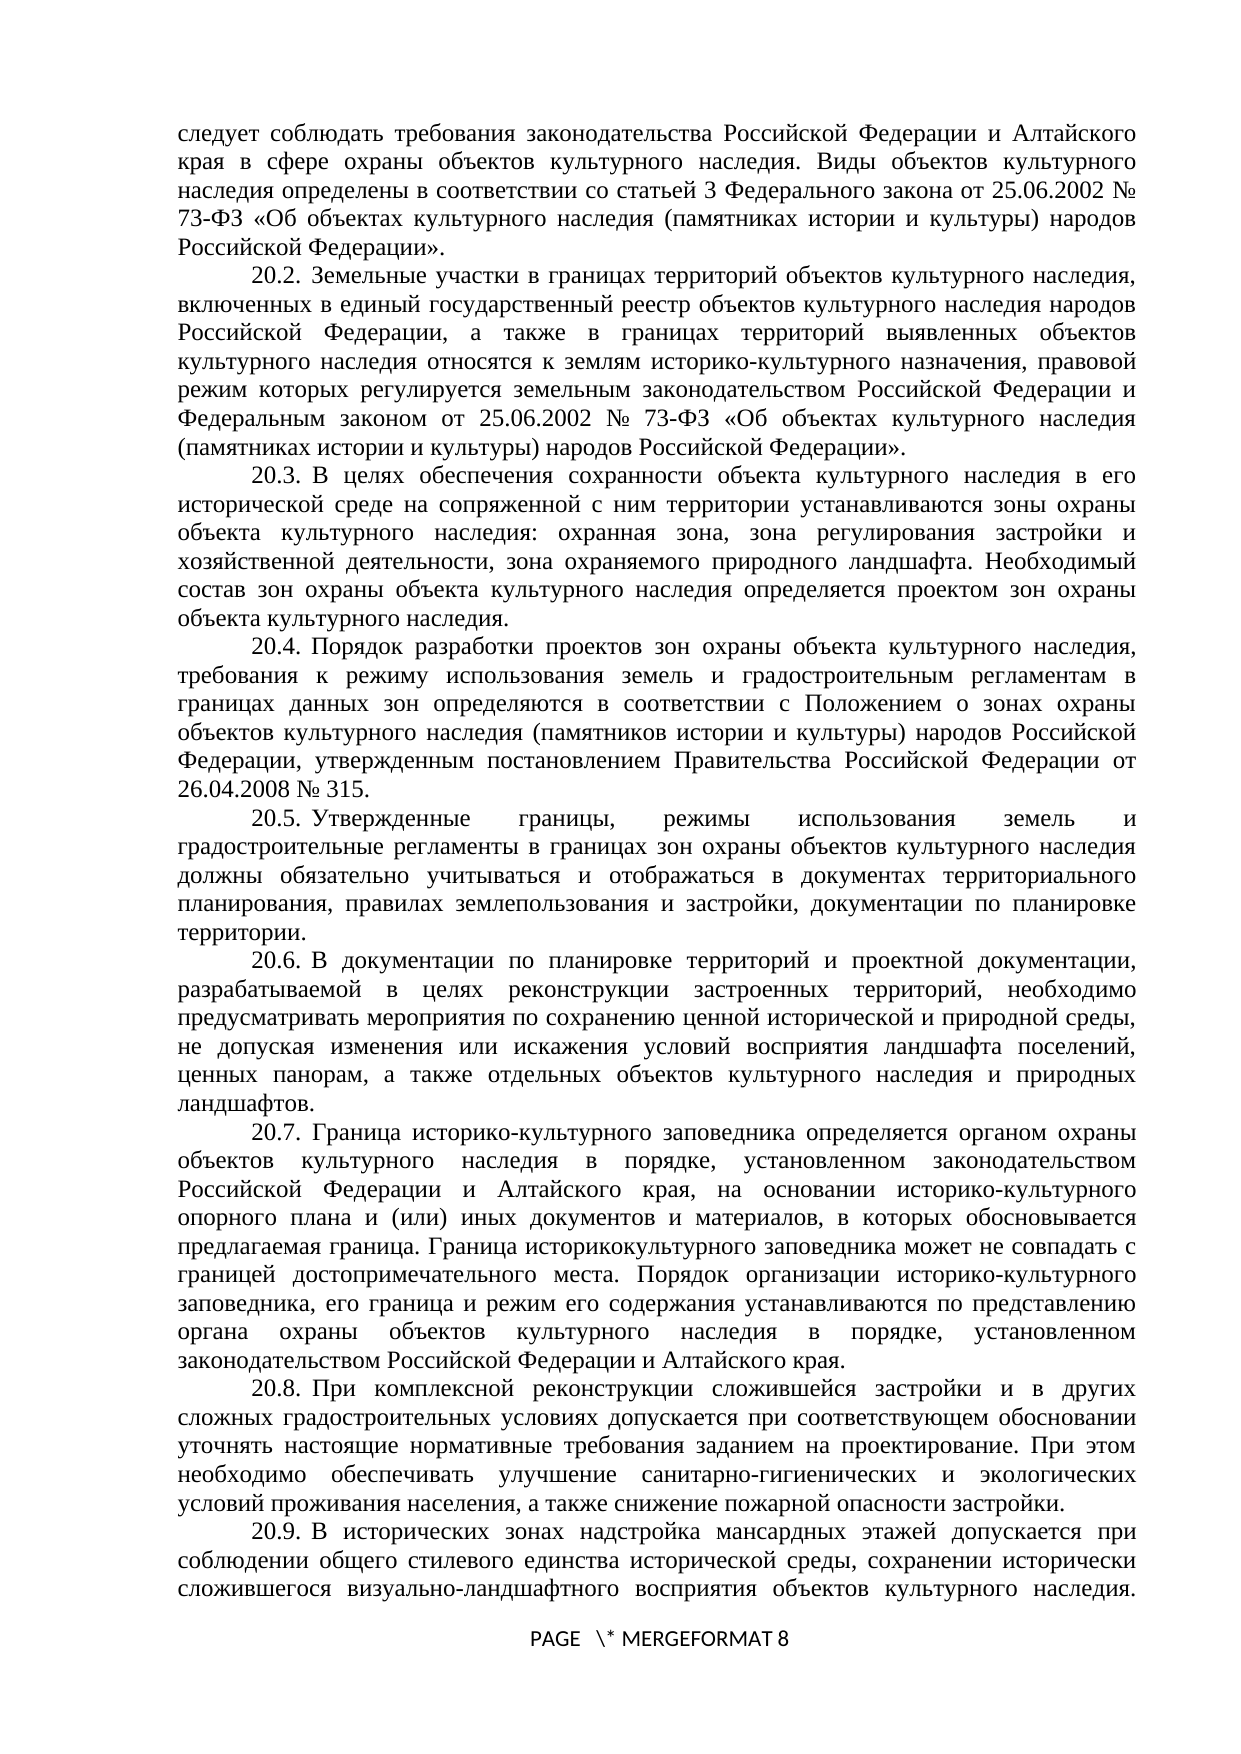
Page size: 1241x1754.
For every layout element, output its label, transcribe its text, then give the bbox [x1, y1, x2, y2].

list При комплексной реконструкции сложившейся застройки и в других сложных градостроительных условиях допускается при соответствующем обосновании уточнять настоящие нормативные требования заданием на проектирование. При этом необходимо обеспечивать улучшение санитарно-гигиенических и экологических условий проживания населения, а также снижение пожарной опасности застройки. [177, 1374, 1137, 1517]
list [177, 118, 1137, 261]
list Граница историко-культурного заповедника определяется органом охраны объектов культурного наследия в порядке, установленном законодательством Российской Федерации и Алтайского края, на основании историко-культурного опорного плана и (или) иных документов и материалов, в которых обосновывается предлагаемая граница. Граница историкокультурного заповедника может не совпадать с границей достопримечательного места. Порядок организации историко-культурного заповедника, его граница и режим его содержания устанавливаются по представлению органа охраны объектов культурного наследия в порядке, установленном законодательством Российской Федерации и Алтайского края. [177, 1117, 1137, 1374]
list В документации по планировке территорий и проектной документации, разрабатываемой в целях реконструкции застроенных территорий, необходимо предусматривать мероприятия по сохранению ценной исторической и природной среды, не допуская изменения или искажения условий восприятия ландшафта поселений, ценных панорам, а также отдельных объектов культурного наследия и природных ландшафтов. [177, 946, 1137, 1117]
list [177, 1517, 1137, 1602]
list Утвержденные границы, режимы использования земель и градостроительные регламенты в границах зон охраны объектов культурного наследия должны обязательно учитываться и отображаться в документах территориального планирования, правилах землепользования и застройки, документации по планировке территории. [177, 803, 1137, 946]
list Порядок разработки проектов зон охраны объекта культурного наследия, требования к режиму использования земель и градостроительным регламентам в границах данных зон определяются в соответствии с Положением о зонах охраны объектов культурного наследия (памятников истории и культуры) народов Российской Федерации, утвержденным постановлением Правительства Российской Федерации от 26.04.2008 № 315. [177, 632, 1137, 803]
list В целях обеспечения сохранности объекта культурного наследия в его исторической среде на сопряженной с ним территории устанавливаются зоны охраны объекта культурного наследия: охранная зона, зона регулирования застройки и хозяйственной деятельности, зона охраняемого природного ландшафта. Необходимый состав зон охраны объекта культурного наследия определяется проектом зон охраны объекта культурного наследия. [177, 461, 1137, 632]
list Земельные участки в границах территорий объектов культурного наследия, включенных в единый государственный реестр объектов культурного наследия народов Российской Федерации, а также в границах территорий выявленных объектов культурного наследия относятся к землям историко-культурного назначения, правовой режим которых регулируется земельным законодательством Российской Федерации и Федеральным законом от 25.06.2002 № 73-ФЗ «Об объектах культурного наследия (памятниках истории и культуры) народов Российской Федерации». [177, 261, 1137, 461]
